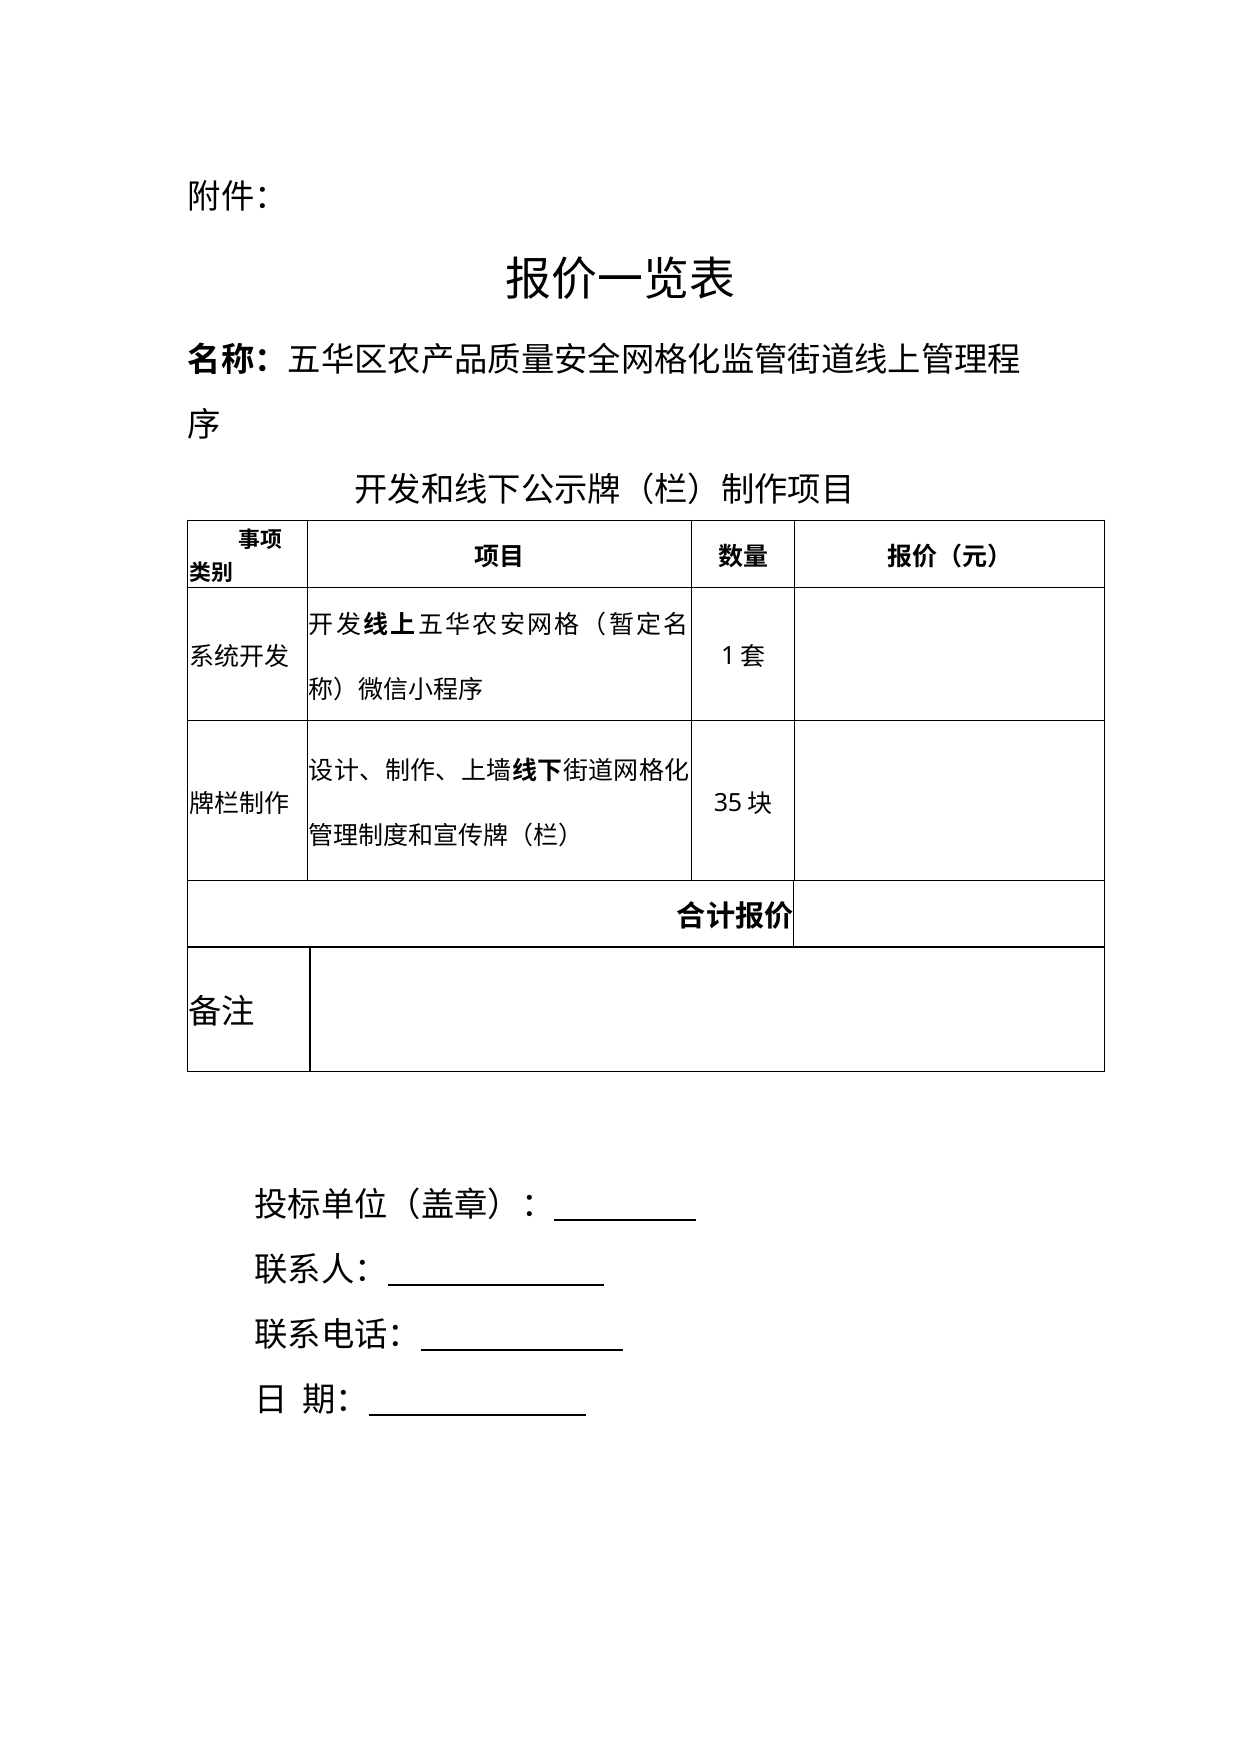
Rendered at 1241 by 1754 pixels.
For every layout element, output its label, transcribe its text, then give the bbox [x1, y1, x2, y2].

table_header 数量 [692, 521, 794, 587]
table_cell [794, 881, 1104, 946]
table_cell 1套 [692, 588, 794, 720]
text 日 期： [187, 1364, 1053, 1429]
table_cell [795, 588, 1104, 720]
table_cell 开发线上五华农安网格（暂定名称）微信小程序 [308, 588, 691, 720]
table_header 事项 类别 [188, 521, 307, 587]
table_header 报价（元） [795, 521, 1104, 587]
table_header 项目 [308, 521, 691, 587]
table_cell [795, 721, 1104, 880]
table_cell 牌栏制作 [188, 721, 307, 880]
text 联系电话： [187, 1299, 1053, 1364]
text 投标单位（盖章）： [187, 1169, 1053, 1234]
text 开发和线下公示牌（栏）制作项目 [187, 454, 1053, 519]
text 名称：五华区农产品质量安全网格化监管街道线上管理程序 [187, 324, 1053, 454]
text 附件： [187, 162, 1053, 227]
text 报价一览表 [187, 227, 1053, 324]
text 联系人： [187, 1234, 1053, 1299]
table_cell 设计、制作、上墙线下街道网格化管理制度和宣传牌（栏） [308, 721, 691, 880]
table_cell 35块 [692, 721, 794, 880]
table_cell 合计报价 [188, 881, 793, 946]
table_cell [311, 948, 1104, 1071]
table_cell 系统开发 [188, 588, 307, 720]
table_cell 备注 [188, 948, 309, 1071]
